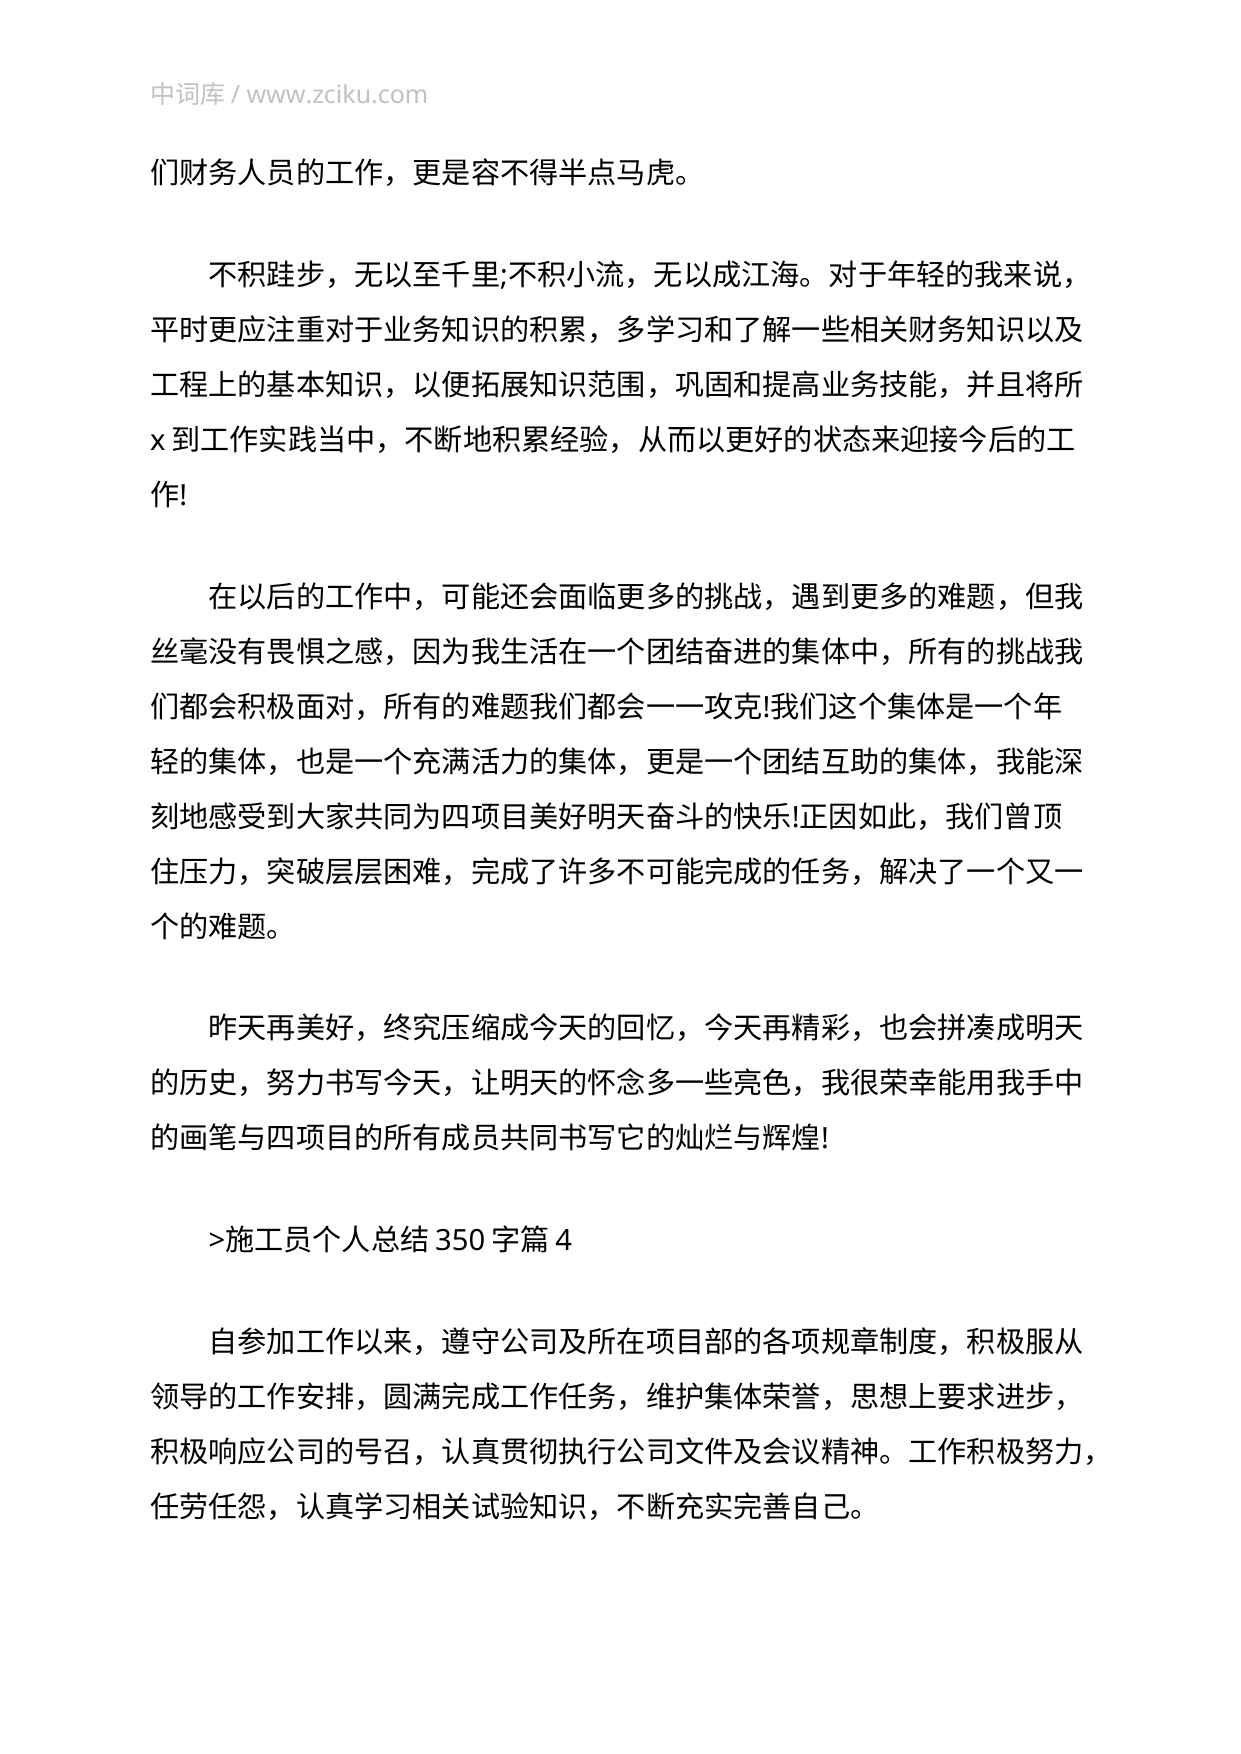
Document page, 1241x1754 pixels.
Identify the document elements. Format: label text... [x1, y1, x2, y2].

text 不积跬步，无以至千里;不积小流，无以成江海。对于年轻的我来说，平时更应注重对于业务知识的积累，多学习和了解一些相关财务知识以及工程上的基本知识，以便拓展知识范围，巩固和提高业务技能，并且将所x到工作实践当中，不断地积累经验，从而以更好的状态来迎接今后的工作! [150, 252, 1090, 514]
text 在以后的工作中，可能还会面临更多的挑战，遇到更多的难题，但我丝毫没有畏惧之感，因为我生活在一个团结奋进的集体中，所有的挑战我们都会积极面对，所有的难题我们都会一一攻克!我们这个集体是一个年轻的集体，也是一个充满活力的集体，更是一个团结互助的集体，我能深刻地感受到大家共同为四项目美好明天奋斗的快乐!正因如此，我们曾顶住压力，突破层层困难，完成了许多不可能完成的任务，解决了一个又一个的难题。 [150, 573, 1090, 945]
text 自参加工作以来，遵守公司及所在项目部的各项规章制度，积极服从领导的工作安排，圆满完成工作任务，维护集体荣誉，思想上要求进步，积极响应公司的号召，认真贯彻执行公司文件及会议精神。工作积极努力，任劳任怨，认真学习相关试验知识，不断充实完善自己。 [150, 1319, 1090, 1526]
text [150, 150, 1090, 192]
text 昨天再美好，终究压缩成今天的回忆，今天再精彩，也会拼凑成明天的历史，努力书写今天，让明天的怀念多一些亮色，我很荣幸能用我手中的画笔与四项目的所有成员共同书写它的灿烂与辉煌! [150, 1005, 1090, 1157]
text >施工员个人总结350字篇4 [150, 1217, 1090, 1259]
